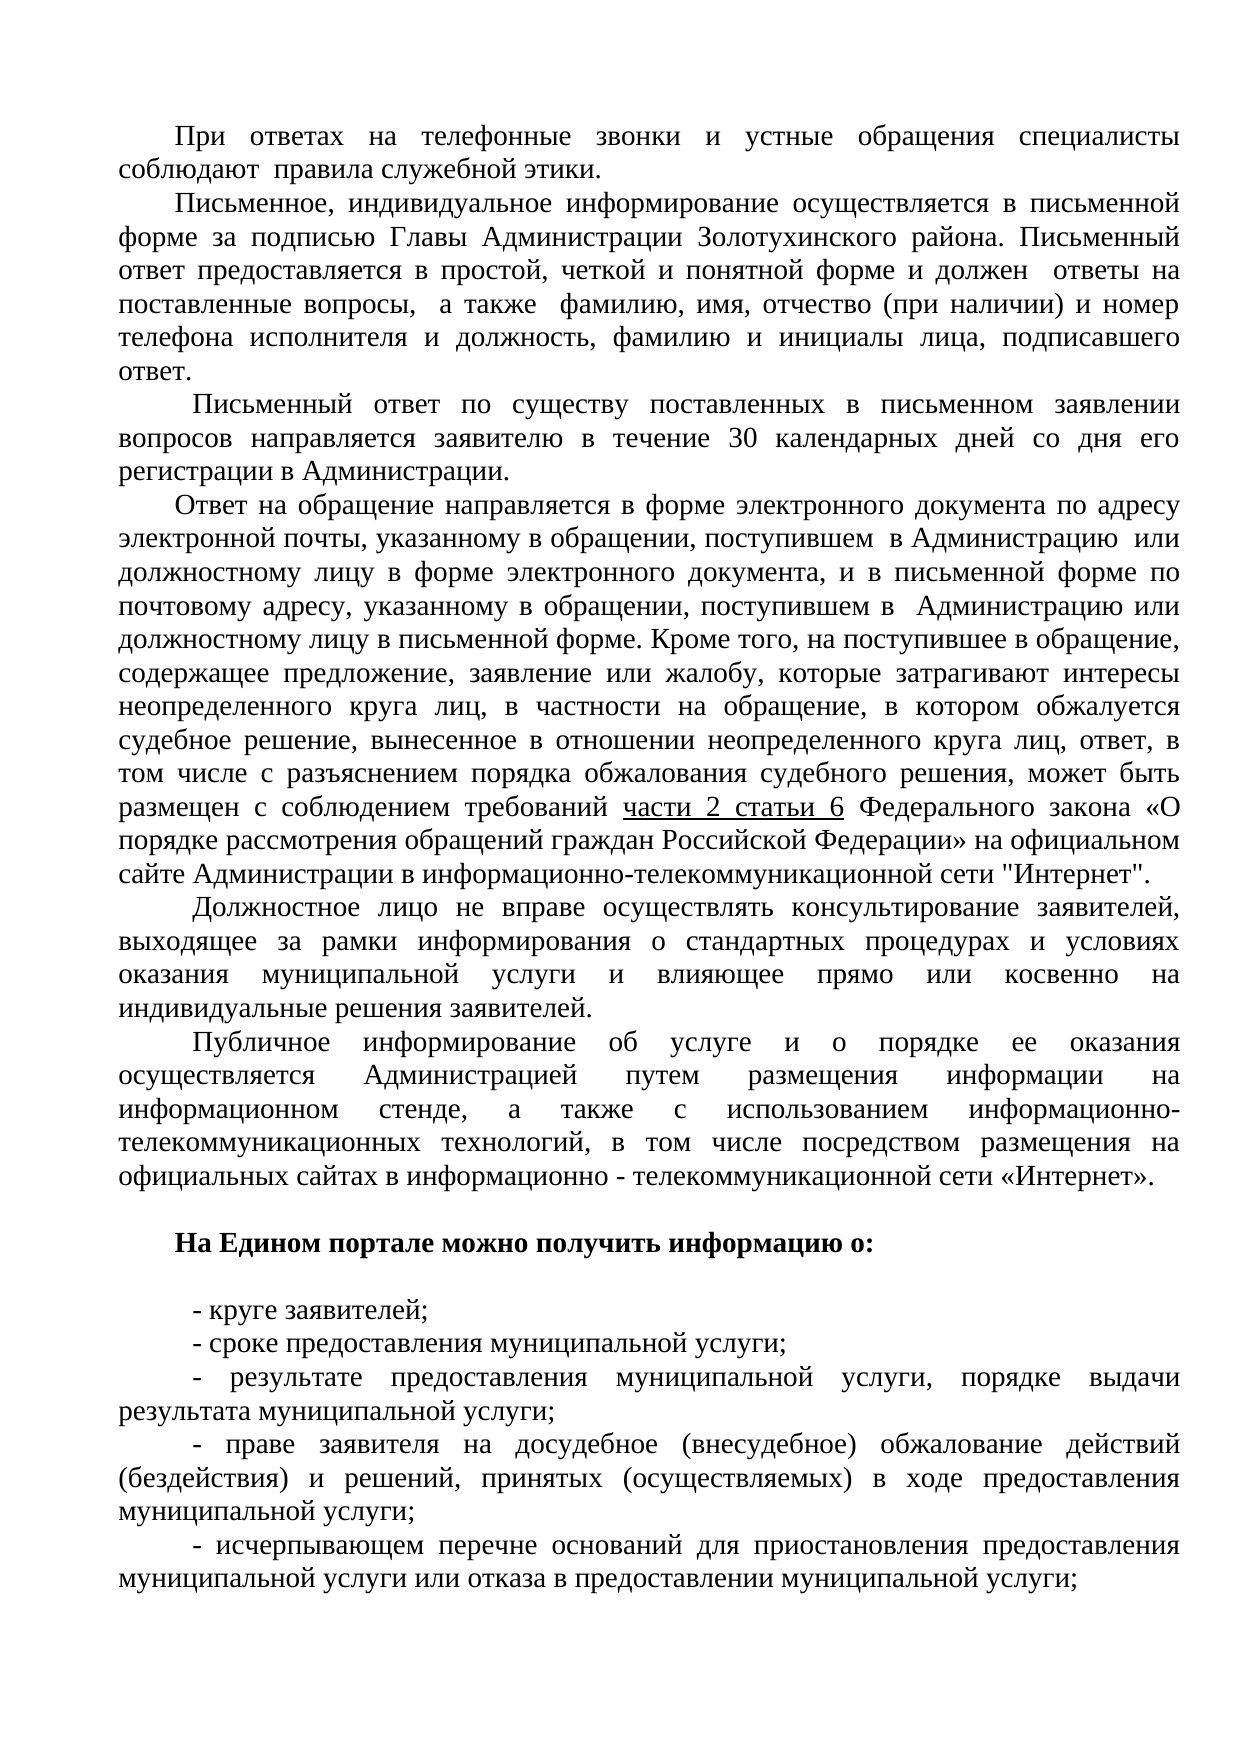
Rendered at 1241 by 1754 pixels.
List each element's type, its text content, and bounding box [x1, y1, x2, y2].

text Публичное информирование об услуге и о порядке ее оказания осуществляется Администрацией путем размещения информации на информационном стенде, а также с использованием информационно-телекоммуникационных технологий, в том числе посредством размещения на официальных сайтах в информационно - телекоммуникационной сети «Интернет». [118, 1024, 1181, 1191]
text На Едином портале можно получить информацию о: [118, 1225, 1181, 1258]
text Письменный ответ по существу поставленных в письменном заявлении вопросов направляется заявителю в течение 30 календарных дней со дня его регистрации в Администрации. [118, 386, 1181, 487]
text Письменное, индивидуальное информирование осуществляется в письменной форме за подписью Главы Администрации Золотухинского района. Письменный ответ предоставляется в простой, четкой и понятной форме и должен ответы на поставленные вопросы, а также фамилию, имя, отчество (при наличии) и номер телефона исполнителя и должность, фамилию и инициалы лица, подписавшего ответ. [118, 185, 1181, 386]
text - результате предоставления муниципальной услуги, порядке выдачи результата муниципальной услуги; [118, 1359, 1181, 1426]
text Ответ на обращение направляется в форме электронного документа по адресу электронной почты, указанному в обращении, поступившем в Администрацию или должностному лицу в форме электронного документа, и в письменной форме по почтовому адресу, указанному в обращении, поступившем в Администрацию или должностному лицу в письменной форме. Кроме того, на поступившее в обращение, содержащее предложение, заявление или жалобу, которые затрагивают интересы неопределенного круга лиц, в частности на обращение, в котором обжалуется судебное решение, вынесенное в отношении неопределенного круга лиц, ответ, в том числе с разъяснением порядка обжалования судебного решения, может быть размещен с соблюдением требований части 2 статьи 6 Федерального закона «О порядке рассмотрения обращений граждан Российской Федерации» на официальном сайте Администрации в информационно-телекоммуникационной сети "Интернет". [118, 487, 1181, 889]
text - круге заявителей; [118, 1292, 1181, 1326]
text При ответах на телефонные звонки и устные обращения специалисты соблюдают правила служебной этики. [118, 118, 1181, 185]
text - праве заявителя на досудебное (внесудебное) обжалование действий (бездействия) и решений, принятых (осуществляемых) в ходе предоставления муниципальной услуги; [118, 1426, 1181, 1527]
text - исчерпывающем перечне оснований для приостановления предоставления муниципальной услуги или отказа в предоставлении муниципальной услуги; [118, 1527, 1181, 1594]
text Должностное лицо не вправе осуществлять консультирование заявителей, выходящее за рамки информирования о стандартных процедурах и условиях оказания муниципальной услуги и влияющее прямо или косвенно на индивидуальные решения заявителей. [118, 889, 1181, 1024]
text - сроке предоставления муниципальной услуги; [118, 1326, 1181, 1359]
